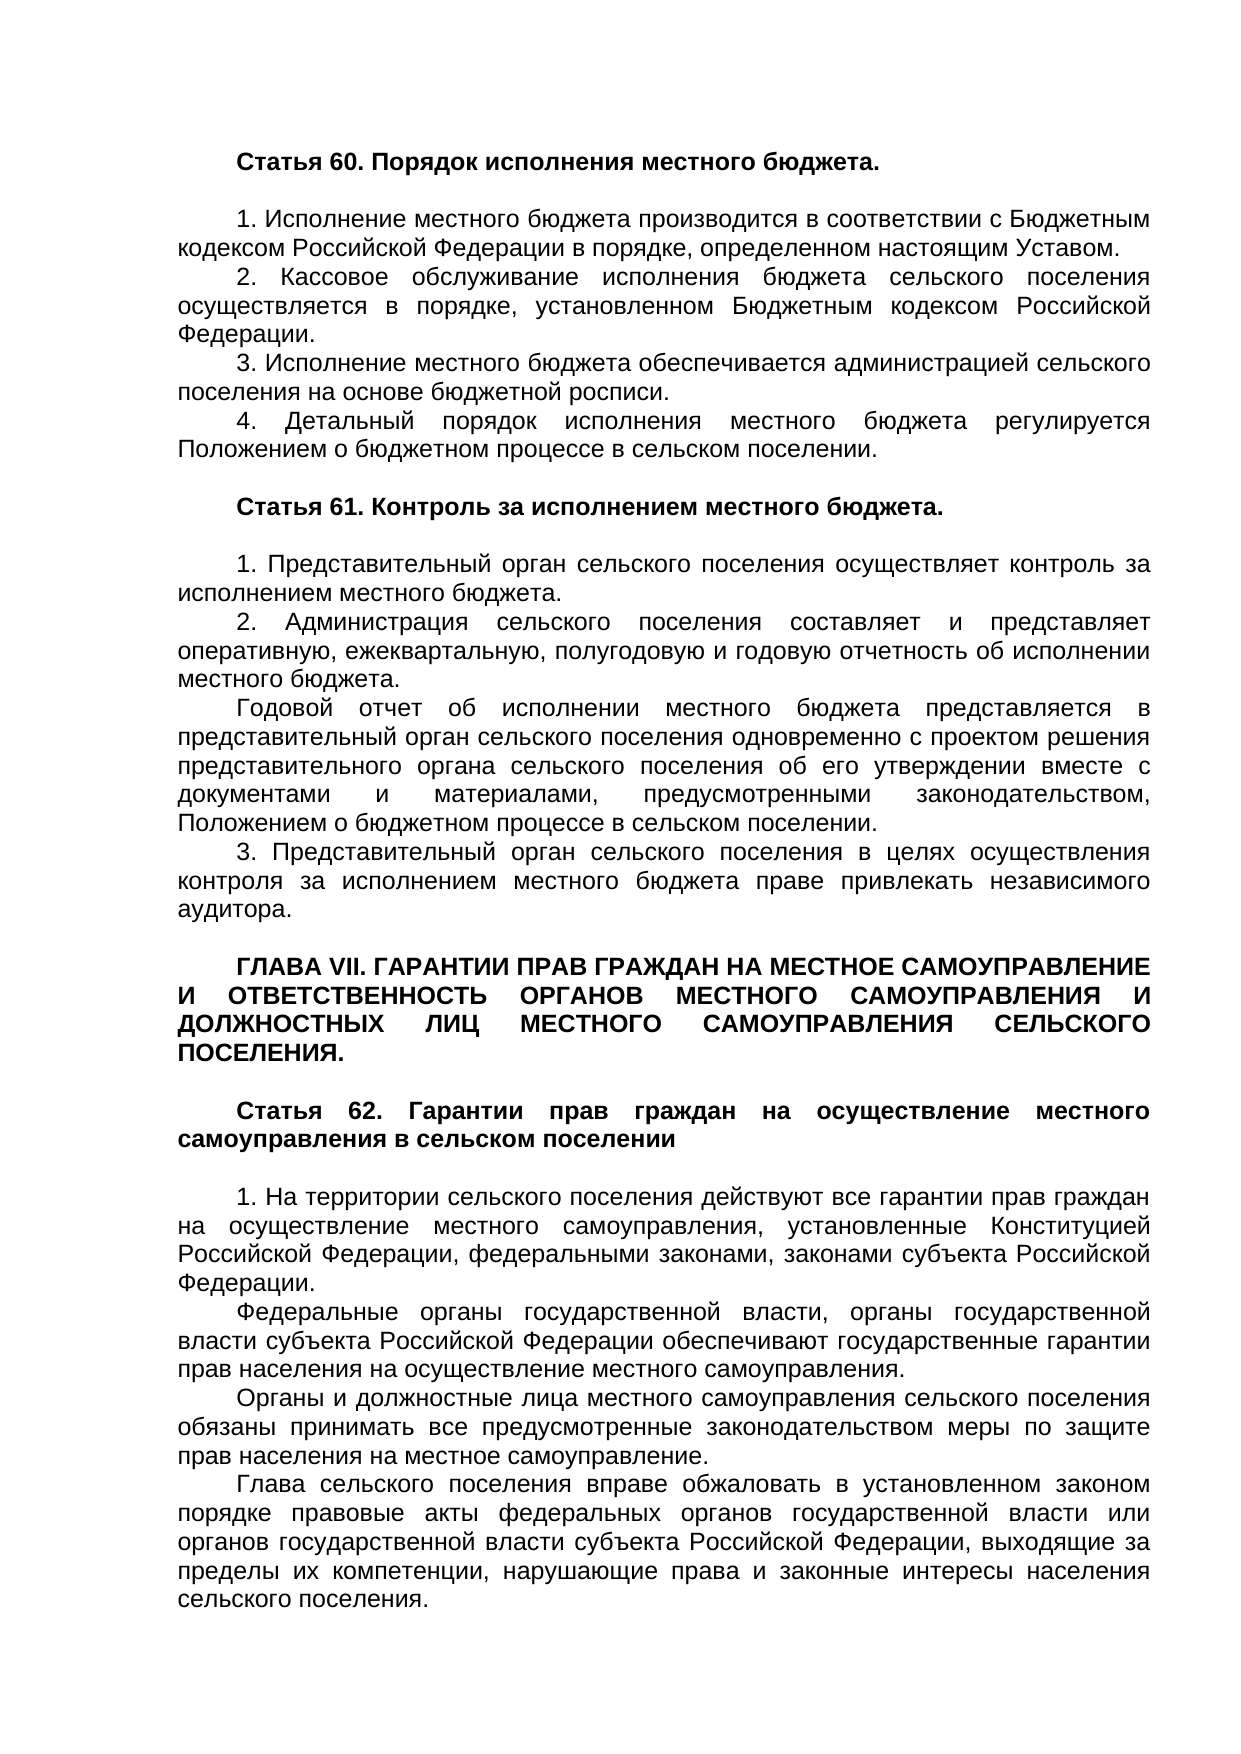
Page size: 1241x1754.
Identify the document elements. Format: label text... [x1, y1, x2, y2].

text 3. Представительный орган сельского поселения в целях осуществления контроля за исполнением местного бюджета праве привлекать независимого аудитора. [177, 837, 1152, 923]
text Федеральные органы государственной власти, органы государственной власти субъекта Российской Федерации обеспечивают государственные гарантии прав населения на осуществление местного самоуправления. [177, 1297, 1152, 1383]
text ГЛАВА VII. ГАРАНТИИ ПРАВ ГРАЖДАН НА МЕСТНОЕ САМОУПРАВЛЕНИЕ И ОТВЕТСТВЕННОСТЬ ОРГАНОВ МЕСТНОГО САМОУПРАВЛЕНИЯ И ДОЛЖНОСТНЫХ ЛИЦ МЕСТНОГО САМОУПРАВЛЕНИЯ СЕЛЬСКОГО ПОСЕЛЕНИЯ. [177, 952, 1152, 1067]
text Глава сельского поселения вправе обжаловать в установленном законом порядке правовые акты федеральных органов государственной власти или органов государственной власти субъекта Российской Федерации, выходящие за пределы их компетенции, нарушающие права и законные интересы населения сельского поселения. [177, 1469, 1152, 1613]
text 3. Исполнение местного бюджета обеспечивается администрацией сельского поселения на основе бюджетной росписи. [177, 348, 1152, 406]
text 1. На территории сельского поселения действуют все гарантии прав граждан на осуществление местного самоуправления, установленные Конституцией Российской Федерации, федеральными законами, законами субъекта Российской Федерации. [177, 1182, 1152, 1297]
text 4. Детальный порядок исполнения местного бюджета регулируется Положением о бюджетном процессе в сельском поселении. [177, 406, 1152, 463]
text 1. Исполнение местного бюджета производится в соответствии с Бюджетным кодексом Российской Федерации в порядке, определенном настоящим Уставом. [177, 204, 1152, 262]
text 2. Администрация сельского поселения составляет и представляет оперативную, ежеквартальную, полугодовую и годовую отчетность об исполнении местного бюджета. [177, 607, 1152, 693]
text Годовой отчет об исполнении местного бюджета представляется в представительный орган сельского поселения одновременно с проектом решения представительного органа сельского поселения об его утверждении вместе с документами и материалами, предусмотренными законодательством, Положением о бюджетном процессе в сельском поселении. [177, 693, 1152, 837]
text 2. Кассовое обслуживание исполнения бюджета сельского поселения осуществляется в порядке, установленном Бюджетным кодексом Российской Федерации. [177, 262, 1152, 348]
text Органы и должностные лица местного самоуправления сельского поселения обязаны принимать все предусмотренные законодательством меры по защите прав населения на местное самоуправление. [177, 1383, 1152, 1469]
text 1. Представительный орган сельского поселения осуществляет контроль за исполнением местного бюджета. [177, 549, 1152, 607]
text Статья 62. Гарантии прав граждан на осуществление местного самоуправления в сельском поселении [177, 1096, 1152, 1153]
text Статья 60. Порядок исполнения местного бюджета. [177, 147, 1152, 176]
text Статья 61. Контроль за исполнением местного бюджета. [177, 492, 1152, 521]
